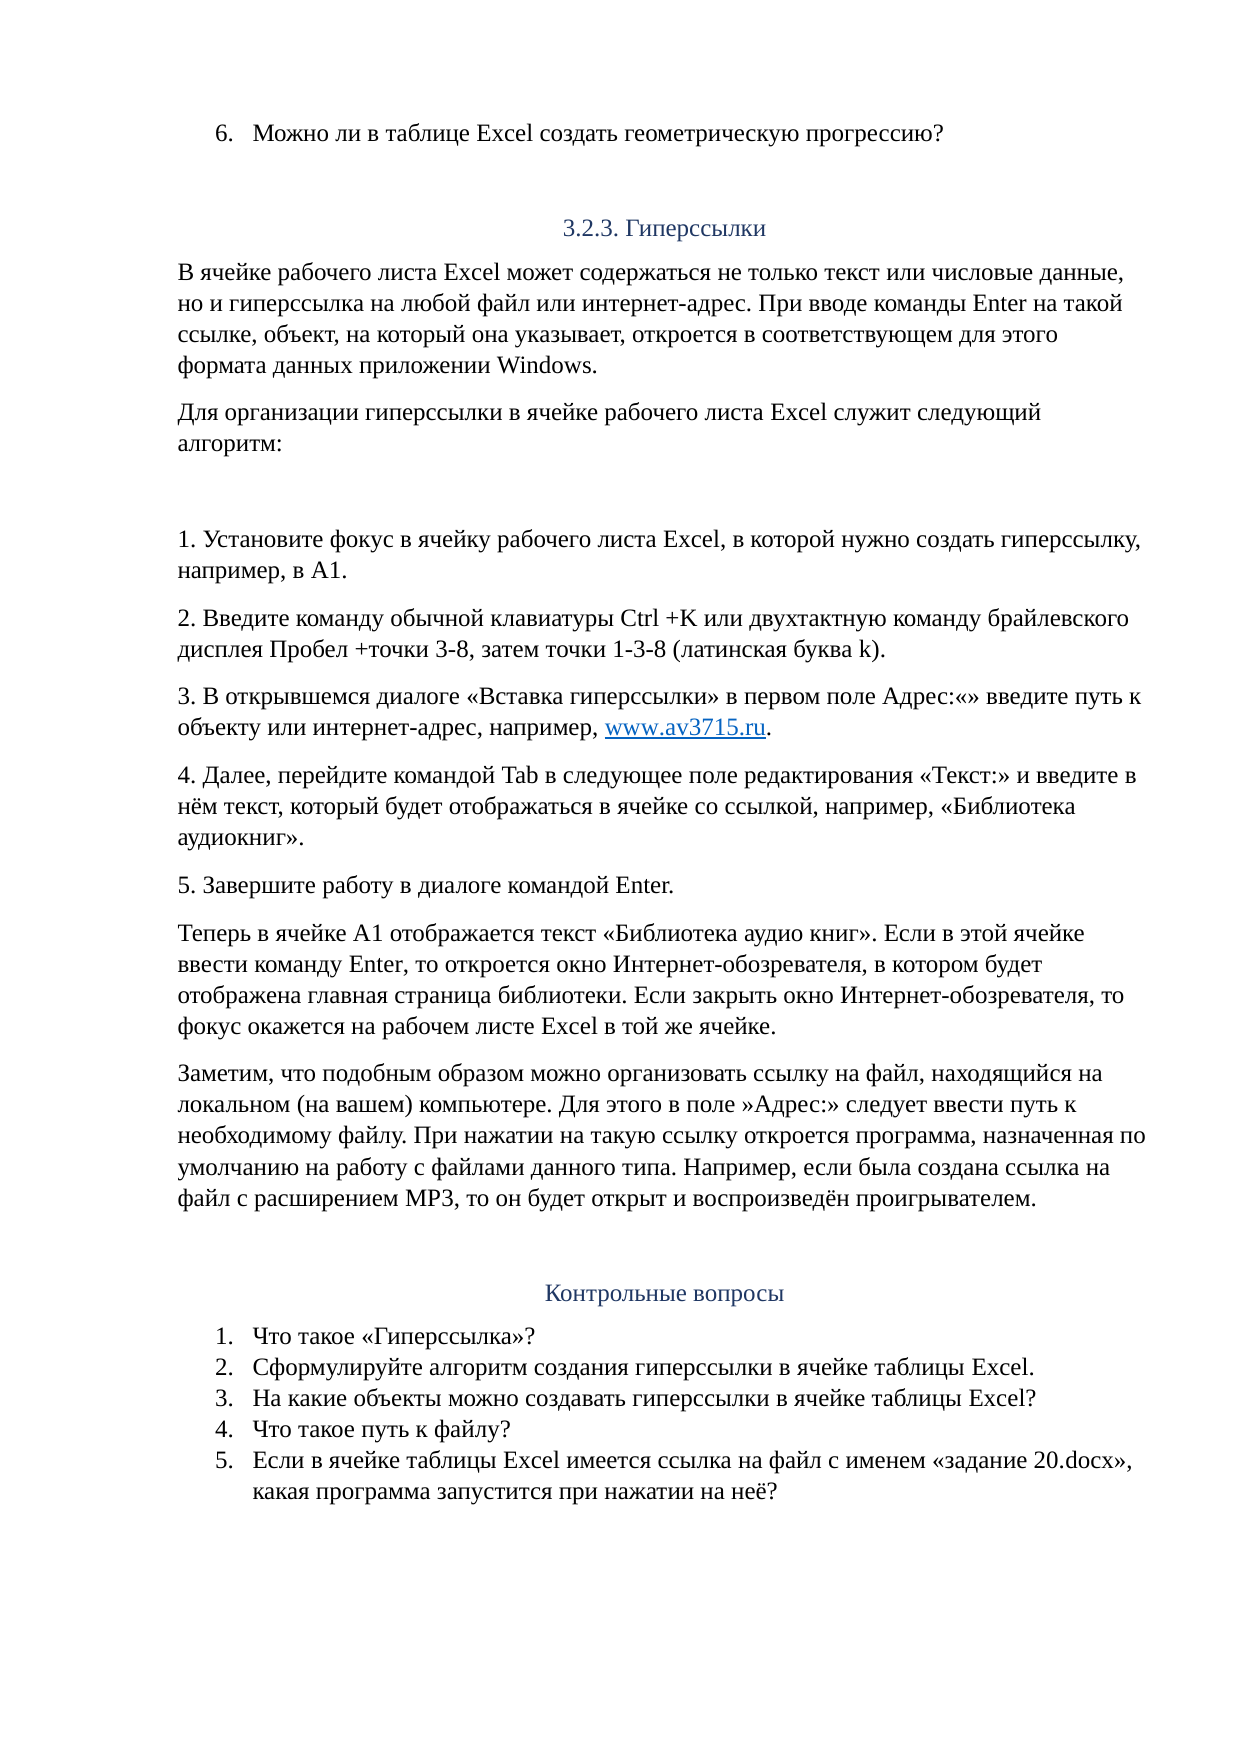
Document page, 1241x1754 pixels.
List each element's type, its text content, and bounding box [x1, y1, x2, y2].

list Сформулируйте алгоритм создания гиперссылки в ячейке таблицы Excel. [215, 1352, 1152, 1381]
list Что такое путь к файлу? [215, 1414, 1152, 1443]
list Что такое «Гиперссылка»? [215, 1321, 1152, 1350]
list Если в ячейке таблицы Excel имеется ссылка на файл с именем «задание 20.docx», какая программа запустится при нажатии на неё? [215, 1445, 1152, 1505]
subtitle 3.2.3. Гиперссылки [177, 213, 1152, 242]
text Заметим, что подобным образом можно организовать ссылку на файл, находящийся на локальном (на вашем) компьютере. Для этого в поле »Адрес:» следует ввести путь к необходимому файлу. При нажатии на такую ссылку откроется программа, назначенная по умолчанию на работу с файлами данного типа. Например, если была создана ссылка на файл с расширением MP3, то он будет открыт и воспроизведён проигрывателем. [177, 1058, 1152, 1211]
text 5. Завершите работу в диалоге командой Enter. [177, 870, 1152, 899]
text Для организации гиперссылки в ячейке рабочего листа Excel служит следующий алгоритм: [177, 397, 1152, 457]
text 2. Введите команду обычной клавиатуры Ctrl +K или двухтактную команду брайлевского дисплея Пробел +точки 3-8, затем точки 1-3-8 (латинская буква k). [177, 603, 1152, 662]
text Теперь в ячейке A1 отображается текст «Библиотека аудио книг». Если в этой ячейке ввести команду Enter, то откроется окно Интернет-обозревателя, в котором будет отображена главная страница библиотеки. Если закрыть окно Интернет-обозревателя, то фокус окажется на рабочем листе Excel в той же ячейке. [177, 918, 1152, 1039]
text В ячейке рабочего листа Excel может содержаться не только текст или числовые данные, но и гиперссылка на любой файл или интернет-адрес. При вводе команды Enter на такой ссылке, объект, на который она указывает, откроется в соответствующем для этого формата данных приложении Windows. [177, 257, 1152, 378]
subtitle Контрольные вопросы [177, 1278, 1152, 1307]
text 4. Далее, перейдите командой Tab в следующее поле редактирования «Текст:» и введите в нём текст, который будет отображаться в ячейке со ссылкой, например, «Библиотека аудиокниг». [177, 760, 1152, 851]
list Можно ли в таблице Excel создать геометрическую прогрессию? [215, 118, 1152, 147]
list На какие объекты можно создавать гиперссылки в ячейке таблицы Excel? [215, 1383, 1152, 1412]
text 3. В открывшемся диалоге «Вставка гиперссылки» в первом поле Адрес:«» введите путь к объекту или интернет-адрес, например, www.av3715.ru. [177, 681, 1152, 741]
text 1. Установите фокус в ячейку рабочего листа Excel, в которой нужно создать гиперссылку, например, в A1. [177, 524, 1152, 584]
